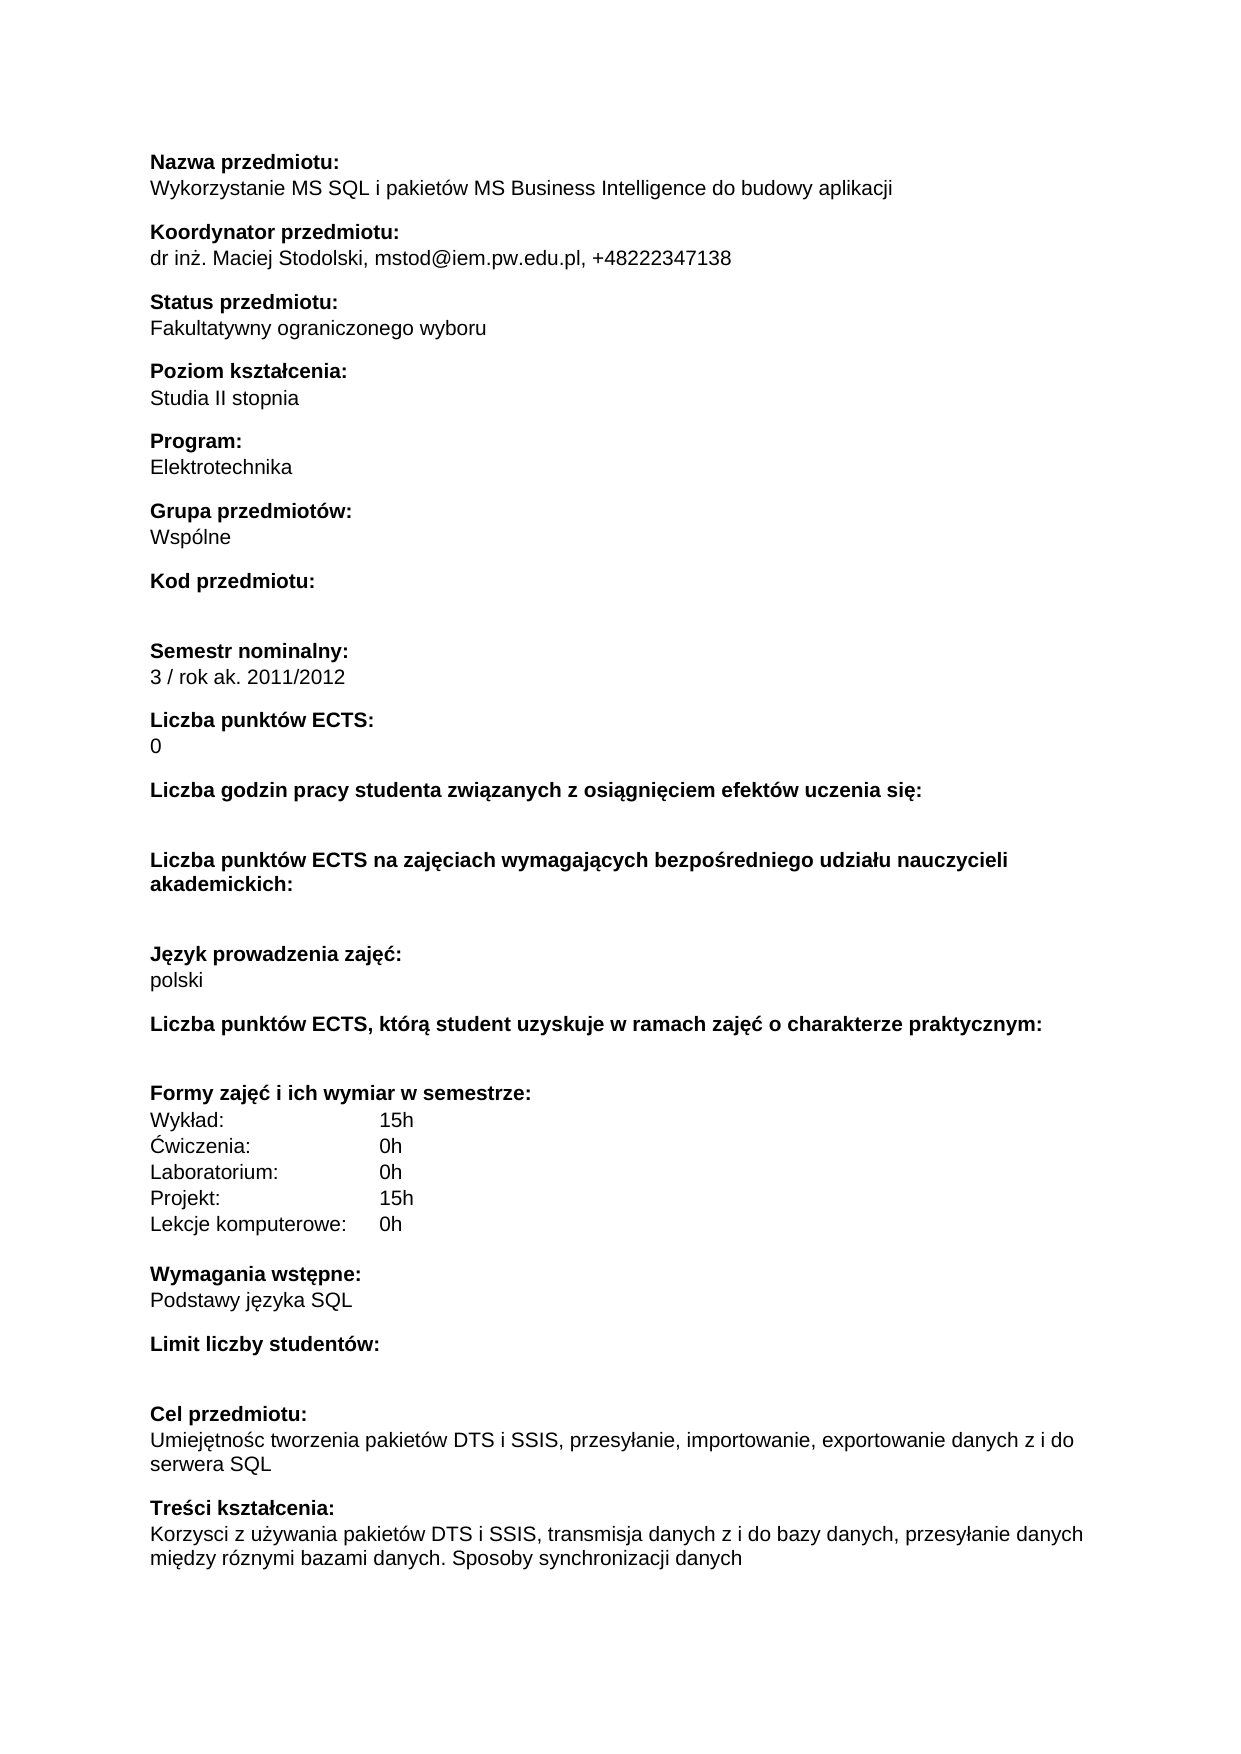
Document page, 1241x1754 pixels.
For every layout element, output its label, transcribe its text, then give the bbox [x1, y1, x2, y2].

table_cell 15h [369, 1184, 597, 1210]
text Umiejętnośc tworzenia pakietów DTS i SSIS, przesyłanie, importowanie, exportowanie danych z i do serwera SQL [150, 1428, 1090, 1476]
text Grupa przedmiotów: [150, 499, 1090, 523]
text Nazwa przedmiotu: [150, 150, 1090, 174]
table_cell Ćwiczenia: [140, 1134, 367, 1158]
text Treści kształcenia: [150, 1495, 1090, 1519]
table_header Wykład: [140, 1108, 367, 1132]
table_header 15h [369, 1108, 597, 1132]
table_cell 0h [369, 1210, 597, 1236]
text 0 [150, 734, 1090, 758]
text Liczba godzin pracy studenta związanych z osiągnięciem efektów uczenia się: [150, 778, 1090, 802]
table_cell Lekcje komputerowe: [140, 1212, 367, 1236]
text Program: [150, 429, 1090, 453]
table_cell 0h [369, 1132, 597, 1158]
text Studia II stopnia [150, 385, 1090, 409]
text Wspólne [150, 525, 1090, 549]
table_cell Laboratorium: [140, 1160, 367, 1184]
text Poziom kształcenia: [150, 359, 1090, 383]
text polski [150, 968, 1090, 992]
text Elektrotechnika [150, 455, 1090, 479]
text Kod przedmiotu: [150, 569, 1090, 593]
text Limit liczby studentów: [150, 1332, 1090, 1356]
table_cell 0h [369, 1158, 597, 1184]
text Korzysci z używania pakietów DTS i SSIS, transmisja danych z i do bazy danych, przesyłanie danych między róznymi bazami danych. Sposoby synchronizacji danych [150, 1521, 1090, 1569]
text Wymagania wstępne: [150, 1262, 1090, 1286]
text 3 / rok ak. 2011/2012 [150, 664, 1090, 688]
text Koordynator przedmiotu: [150, 220, 1090, 244]
text Język prowadzenia zajęć: [150, 942, 1090, 966]
text Liczba punktów ECTS, którą student uzyskuje w ramach zajęć o charakterze praktycznym: [150, 1011, 1090, 1035]
text Podstawy języka SQL [150, 1288, 1090, 1312]
text Formy zajęć i ich wymiar w semestrze: [150, 1081, 1090, 1105]
text Cel przedmiotu: [150, 1402, 1090, 1426]
text Fakultatywny ograniczonego wyboru [150, 316, 1090, 339]
text dr inż. Maciej Stodolski, mstod@iem.pw.edu.pl, +48222347138 [150, 246, 1090, 270]
text Status przedmiotu: [150, 289, 1090, 313]
text Liczba punktów ECTS na zajęciach wymagających bezpośredniego udziału nauczycieli akademickich: [150, 848, 1090, 896]
table_cell Projekt: [140, 1186, 367, 1210]
text Wykorzystanie MS SQL i pakietów MS Business Intelligence do budowy aplikacji [150, 176, 1090, 200]
text Liczba punktów ECTS: [150, 708, 1090, 732]
text Semestr nominalny: [150, 638, 1090, 662]
